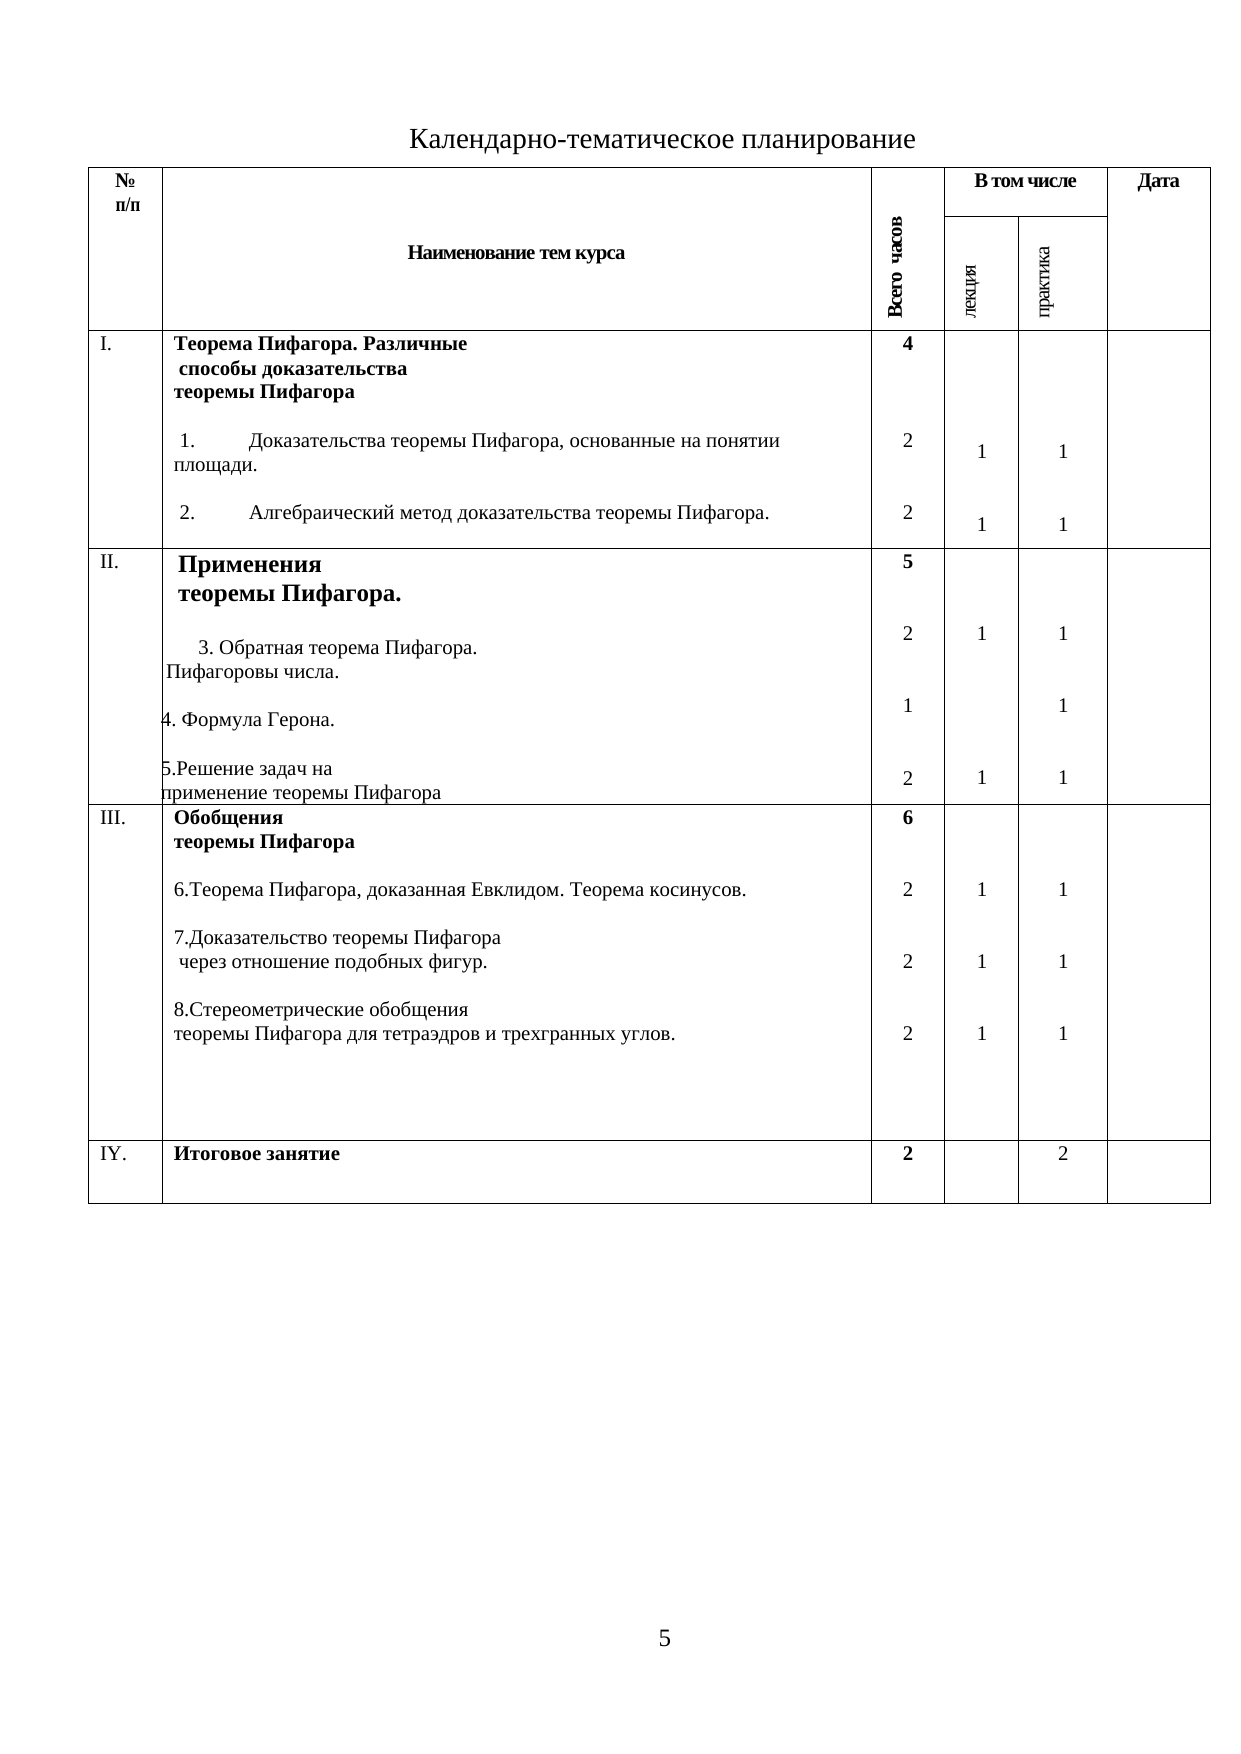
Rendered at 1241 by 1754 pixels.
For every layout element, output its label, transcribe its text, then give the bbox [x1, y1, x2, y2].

table_header Дата [1108, 168, 1210, 330]
table_cell Применения теоремы Пифагора. 3. Обратная теорема Пифагора. Пифагоровы числа. 4. Формула Герона. 5.Решение задач на применение теоремы Пифагора [163, 549, 871, 804]
table_cell 2 [872, 1141, 944, 1203]
table_cell лекция [945, 217, 1018, 330]
table_cell практика [1019, 217, 1107, 330]
table_cell 6 2 2 2 [872, 805, 944, 1140]
table_cell 1 1 1 [1019, 805, 1107, 1140]
table_cell 1 1 [945, 331, 1018, 548]
table_header В том числе [945, 168, 1107, 216]
table_cell [1108, 331, 1210, 548]
table_cell [1108, 549, 1210, 804]
table_cell IY. [89, 1141, 162, 1203]
table_cell Теорема Пифагора. Различные способы доказательства теоремы Пифагора Доказательства теоремы Пифагора, основанные на понятии площади. Алгебраический метод доказательства теоремы Пифагора. [163, 331, 871, 548]
table_cell 4 2 2 [872, 331, 944, 548]
table_cell Итоговое занятие [163, 1141, 871, 1203]
text Календарно-тематическое планирование [177, 121, 1148, 155]
table_cell [945, 1141, 1018, 1203]
table_cell Обобщения теоремы Пифагора 6.Теорема Пифагора, доказанная Евклидом. Теорема косинусов. 7.Доказательство теоремы Пифагора через отношение подобных фигур. 8.Стереометрические обобщения теоремы Пифагора для тетраэдров и трехгранных углов. [163, 805, 871, 1140]
table_cell III. [89, 805, 162, 1140]
table_cell 5 2 1 2 [872, 549, 944, 804]
table_cell 1 1 1 [1019, 549, 1107, 804]
table_cell II. [89, 549, 162, 804]
table_cell 2 [1019, 1141, 1107, 1203]
table_header № п/п [89, 168, 162, 330]
table_header Всего часов [872, 168, 944, 330]
table_cell [1108, 1141, 1210, 1203]
table_cell 1 1 [945, 549, 1018, 804]
table_cell 1 1 [1019, 331, 1107, 548]
table_cell 1 1 1 [945, 805, 1018, 1140]
table_header Наименование тем курса [163, 168, 871, 330]
table_cell [1108, 805, 1210, 1140]
